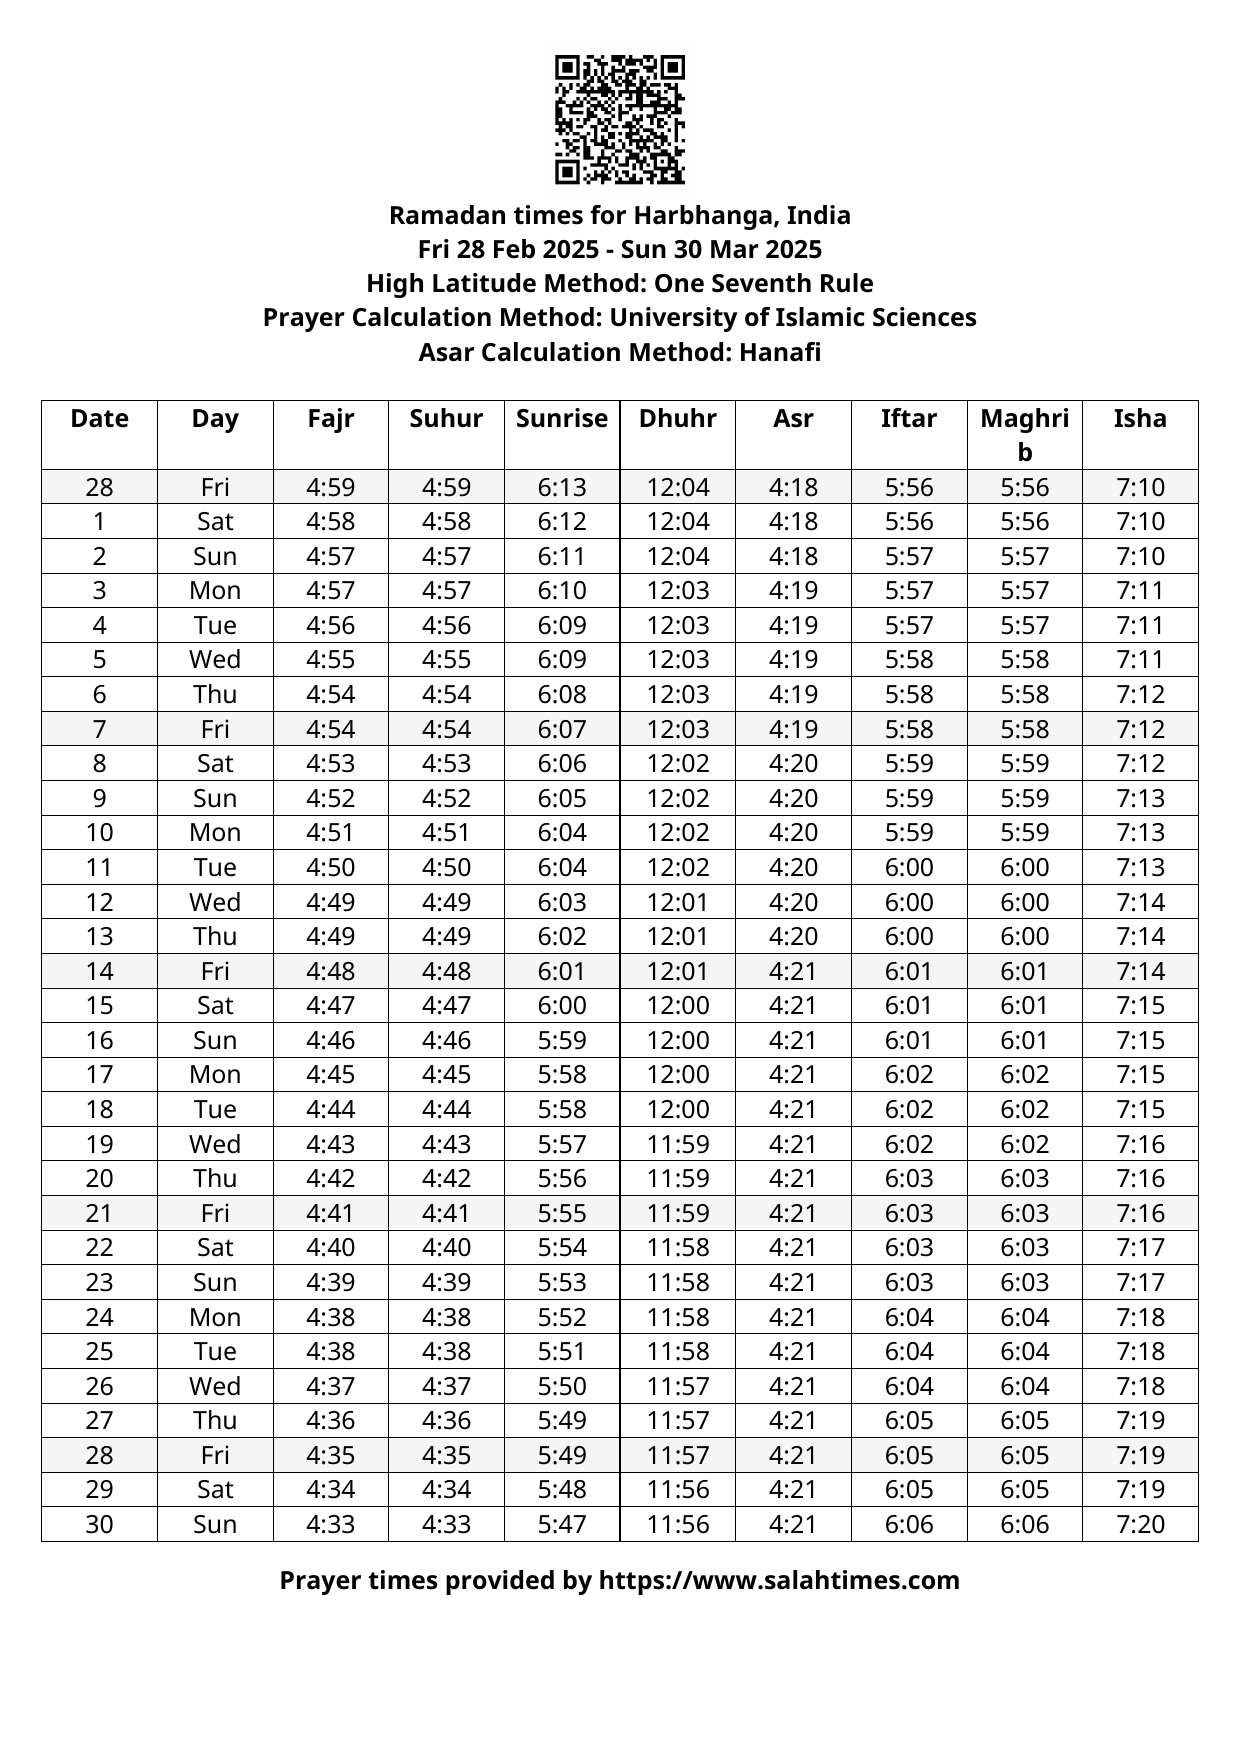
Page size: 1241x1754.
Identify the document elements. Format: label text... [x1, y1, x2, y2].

table_cell Sat [158, 989, 273, 1022]
table_cell 12:03 [621, 677, 735, 711]
table_cell Mon [158, 574, 273, 607]
table_cell 12:00 [621, 1092, 735, 1126]
table_cell 4:21 [736, 1404, 851, 1437]
table_cell 11 [42, 850, 157, 884]
table_cell 13 [42, 919, 157, 953]
table_cell 4:57 [389, 539, 504, 572]
table_cell 5:49 [505, 1438, 619, 1472]
table_cell 11:58 [621, 1265, 735, 1299]
table_cell 4:38 [274, 1300, 388, 1333]
table_cell 5:56 [968, 504, 1082, 538]
table_cell 5:56 [852, 470, 967, 503]
table_cell 6:01 [852, 954, 967, 987]
table_cell 4:41 [389, 1196, 504, 1229]
table_cell 5:59 [852, 781, 967, 814]
table_cell Tue [158, 850, 273, 884]
table_cell 18 [42, 1092, 157, 1126]
table_cell 4:45 [389, 1058, 504, 1091]
table_cell 6:06 [968, 1507, 1082, 1541]
table_cell 12:02 [621, 781, 735, 814]
table_cell 6:03 [968, 1265, 1082, 1299]
table_cell 5:56 [852, 504, 967, 538]
table_cell Sat [158, 1231, 273, 1264]
table_cell 4:45 [274, 1058, 388, 1091]
table_cell 12:01 [621, 954, 735, 987]
table_cell 4:52 [389, 781, 504, 814]
table_cell 7:19 [1083, 1438, 1198, 1472]
table_cell 5:58 [852, 643, 967, 676]
table_cell 4:54 [389, 677, 504, 711]
table_cell 4:19 [736, 643, 851, 676]
table_cell 4:42 [389, 1161, 504, 1195]
table_cell 8 [42, 746, 157, 780]
table_cell 5:58 [968, 643, 1082, 676]
table_cell 29 [42, 1473, 157, 1506]
table_cell 4:21 [736, 954, 851, 987]
table_cell 11:59 [621, 1196, 735, 1229]
table_cell 11:58 [621, 1334, 735, 1368]
table_cell 6:03 [852, 1231, 967, 1264]
table_cell 7:12 [1083, 712, 1198, 745]
table_cell 6:02 [852, 1092, 967, 1126]
table_cell 5:56 [505, 1161, 619, 1195]
table_cell 5:58 [852, 712, 967, 745]
table_cell 6:04 [968, 1334, 1082, 1368]
text Prayer times provided by https://www.salahtimes.com [42, 1563, 1198, 1597]
table_cell 4:50 [389, 850, 504, 884]
table_cell 5:58 [505, 1058, 619, 1091]
table_cell 4:58 [389, 504, 504, 538]
table_cell 4:54 [274, 712, 388, 745]
table_cell 4:34 [274, 1473, 388, 1506]
table_cell Wed [158, 1369, 273, 1402]
table_cell 12:03 [621, 643, 735, 676]
table_cell 4:54 [389, 712, 504, 745]
table_cell 4:21 [736, 1023, 851, 1057]
table_cell 5:59 [968, 816, 1082, 849]
table_cell 4:20 [736, 919, 851, 953]
table_cell 7:19 [1083, 1473, 1198, 1506]
table_cell 5:50 [505, 1369, 619, 1402]
table_cell 6:08 [505, 677, 619, 711]
table_cell 12:02 [621, 850, 735, 884]
table_header Sunrise [505, 401, 619, 469]
table_cell 26 [42, 1369, 157, 1402]
table_cell 6:04 [968, 1369, 1082, 1402]
table_header Asr [736, 401, 851, 469]
table_cell 4:36 [274, 1404, 388, 1437]
table_cell 4:21 [736, 1161, 851, 1195]
table_cell 5:58 [852, 677, 967, 711]
table_cell 4:39 [274, 1265, 388, 1299]
table_cell 4:20 [736, 746, 851, 780]
table_cell 12:04 [621, 539, 735, 572]
table_cell 4:49 [274, 885, 388, 918]
table_cell 16 [42, 1023, 157, 1057]
table_cell 4:33 [389, 1507, 504, 1541]
table_cell 4:21 [736, 1092, 851, 1126]
table_cell 10 [42, 816, 157, 849]
table_cell 12:03 [621, 574, 735, 607]
table_cell 25 [42, 1334, 157, 1368]
table_cell 5:57 [852, 608, 967, 642]
table_cell 4:42 [274, 1161, 388, 1195]
table_cell 4:48 [274, 954, 388, 987]
table_cell Fri [158, 470, 273, 503]
table_cell 4:21 [736, 1196, 851, 1229]
table_cell 4:58 [274, 504, 388, 538]
table_cell 4:37 [389, 1369, 504, 1402]
table_cell Tue [158, 1092, 273, 1126]
table_cell 4:36 [389, 1404, 504, 1437]
table_cell 4:53 [274, 746, 388, 780]
table_cell 4:21 [736, 1334, 851, 1368]
table_cell 17 [42, 1058, 157, 1091]
table_cell 4:21 [736, 1300, 851, 1333]
table_cell 7:20 [1083, 1507, 1198, 1541]
table_cell Fri [158, 712, 273, 745]
table_cell 11:56 [621, 1473, 735, 1506]
table_cell 6:03 [968, 1231, 1082, 1264]
table_cell 4:21 [736, 1438, 851, 1472]
table_cell 22 [42, 1231, 157, 1264]
table_cell 4:37 [274, 1369, 388, 1402]
table_cell Sat [158, 504, 273, 538]
table_cell Tue [158, 1334, 273, 1368]
table_cell 4:38 [274, 1334, 388, 1368]
table_cell 6:00 [852, 919, 967, 953]
table_cell 28 [42, 470, 157, 503]
table_cell 4:35 [274, 1438, 388, 1472]
table_cell 4:57 [274, 574, 388, 607]
table_cell 6:01 [852, 1023, 967, 1057]
table_cell Sun [158, 781, 273, 814]
table_cell 4:19 [736, 608, 851, 642]
table_cell 4:55 [274, 643, 388, 676]
table_cell 15 [42, 989, 157, 1022]
table_cell 4:54 [274, 677, 388, 711]
table_cell 1 [42, 504, 157, 538]
table_cell 6:09 [505, 608, 619, 642]
table_cell 21 [42, 1196, 157, 1229]
table_cell 3 [42, 574, 157, 607]
table_cell 9 [42, 781, 157, 814]
table_cell 5:49 [505, 1404, 619, 1437]
table_cell 6:05 [505, 781, 619, 814]
table_cell Wed [158, 643, 273, 676]
table_cell 4:20 [736, 781, 851, 814]
table_cell 12:03 [621, 712, 735, 745]
table_cell 4:46 [389, 1023, 504, 1057]
table_cell 27 [42, 1404, 157, 1437]
table_cell Tue [158, 608, 273, 642]
table_cell Thu [158, 919, 273, 953]
table_cell Thu [158, 677, 273, 711]
table_cell 6:05 [852, 1404, 967, 1437]
table_cell 4:21 [736, 989, 851, 1022]
table_cell 4:19 [736, 677, 851, 711]
table_cell 12:04 [621, 504, 735, 538]
table_cell 4:18 [736, 504, 851, 538]
table_cell 7:10 [1083, 504, 1198, 538]
table_cell 4:57 [274, 539, 388, 572]
table_cell 6:07 [505, 712, 619, 745]
table_cell 4:20 [736, 885, 851, 918]
table_cell 6:03 [852, 1161, 967, 1195]
table_cell 5:59 [852, 816, 967, 849]
table_cell 6:02 [968, 1127, 1082, 1160]
table_cell Thu [158, 1404, 273, 1437]
table_cell 4:39 [389, 1265, 504, 1299]
table_cell 11:56 [621, 1507, 735, 1541]
table_cell 6:13 [505, 470, 619, 503]
table_cell 5:56 [968, 470, 1082, 503]
table_cell Sun [158, 539, 273, 572]
table_cell 4:21 [736, 1369, 851, 1402]
table_cell 7:10 [1083, 470, 1198, 503]
table_cell 6:00 [968, 885, 1082, 918]
table_cell 11:57 [621, 1404, 735, 1437]
table_cell 4:50 [274, 850, 388, 884]
table_cell 6:05 [968, 1404, 1082, 1437]
table_cell 7:15 [1083, 1058, 1198, 1091]
table_cell 4 [42, 608, 157, 642]
table_cell 6:03 [852, 1265, 967, 1299]
table_cell 6:05 [968, 1438, 1082, 1472]
table_cell Mon [158, 816, 273, 849]
table_cell 4:20 [736, 816, 851, 849]
table_cell 4:51 [274, 816, 388, 849]
table_cell 12:02 [621, 816, 735, 849]
picture [542, 41, 699, 198]
table_cell 4:52 [274, 781, 388, 814]
table_cell 6:01 [505, 954, 619, 987]
table_cell 5:58 [968, 712, 1082, 745]
table_cell 5:55 [505, 1196, 619, 1229]
table_cell 4:57 [389, 574, 504, 607]
table_cell 12:00 [621, 1023, 735, 1057]
table_cell 4:41 [274, 1196, 388, 1229]
table_cell 6:00 [505, 989, 619, 1022]
table_cell 6:05 [968, 1473, 1082, 1506]
table_cell 7:14 [1083, 885, 1198, 918]
table_cell 4:19 [736, 712, 851, 745]
table_cell 4:33 [274, 1507, 388, 1541]
table_cell 6:05 [852, 1473, 967, 1506]
table_cell 4:21 [736, 1127, 851, 1160]
table_cell 4:56 [274, 608, 388, 642]
table_cell 7:11 [1083, 574, 1198, 607]
table_cell 6:03 [852, 1196, 967, 1229]
table_cell 6:05 [852, 1438, 967, 1472]
text Asar Calculation Method: Hanafi [42, 334, 1198, 368]
table_cell 11:59 [621, 1161, 735, 1195]
table_cell 6:01 [968, 954, 1082, 987]
table_cell 4:59 [274, 470, 388, 503]
table_cell 7:10 [1083, 539, 1198, 572]
text Fri 28 Feb 2025 - Sun 30 Mar 2025 [42, 232, 1198, 266]
table_cell 5:57 [968, 539, 1082, 572]
table_cell 5:57 [852, 539, 967, 572]
table_cell Mon [158, 1058, 273, 1091]
table_cell Wed [158, 885, 273, 918]
table_cell 5:51 [505, 1334, 619, 1368]
table_cell 4:38 [389, 1334, 504, 1368]
table_cell 6:04 [852, 1334, 967, 1368]
table_cell 20 [42, 1161, 157, 1195]
table_cell 5:48 [505, 1473, 619, 1506]
table_cell 4:51 [389, 816, 504, 849]
table_cell 5:57 [968, 574, 1082, 607]
table_cell 6:04 [852, 1300, 967, 1333]
table_cell 12:00 [621, 989, 735, 1022]
table_cell 6:00 [968, 919, 1082, 953]
table_cell 5:52 [505, 1300, 619, 1333]
table_cell 4:46 [274, 1023, 388, 1057]
table_cell Fri [158, 1196, 273, 1229]
table_cell 6:00 [968, 850, 1082, 884]
table_cell 4:19 [736, 574, 851, 607]
table_cell 7:18 [1083, 1300, 1198, 1333]
table_cell 7:14 [1083, 919, 1198, 953]
table_cell 6:04 [968, 1300, 1082, 1333]
table_cell 6:03 [968, 1161, 1082, 1195]
table_cell 4:38 [389, 1300, 504, 1333]
table_cell 5:59 [852, 746, 967, 780]
table_cell 4:49 [389, 919, 504, 953]
table_cell 6:06 [505, 746, 619, 780]
table_cell 4:43 [389, 1127, 504, 1160]
table_cell 19 [42, 1127, 157, 1160]
table_cell 7:16 [1083, 1161, 1198, 1195]
table_cell Sat [158, 746, 273, 780]
table_header Suhur [389, 401, 504, 469]
table_cell 6:04 [505, 850, 619, 884]
table_cell 4:44 [389, 1092, 504, 1126]
table_cell 4:21 [736, 1265, 851, 1299]
table_cell 4:18 [736, 539, 851, 572]
table_cell 5:57 [505, 1127, 619, 1160]
table_cell Sun [158, 1023, 273, 1057]
table_cell 7:18 [1083, 1334, 1198, 1368]
table_cell 12:04 [621, 470, 735, 503]
table_cell 7:17 [1083, 1265, 1198, 1299]
table_cell 4:40 [274, 1231, 388, 1264]
table_cell 7:14 [1083, 954, 1198, 987]
table_cell 5 [42, 643, 157, 676]
table_cell 11:57 [621, 1438, 735, 1472]
table_cell 12:02 [621, 746, 735, 780]
table_cell 6:02 [505, 919, 619, 953]
table_cell 7:12 [1083, 746, 1198, 780]
table_cell 12:00 [621, 1058, 735, 1091]
table_cell 4:56 [389, 608, 504, 642]
table_cell 4:21 [736, 1231, 851, 1264]
table_cell 28 [42, 1438, 157, 1472]
table_cell Sun [158, 1507, 273, 1541]
table_cell 11:59 [621, 1127, 735, 1160]
table_cell 4:48 [389, 954, 504, 987]
table_cell 4:35 [389, 1438, 504, 1472]
table_cell Fri [158, 954, 273, 987]
table_cell 11:58 [621, 1231, 735, 1264]
text Ramadan times for Harbhanga, India [42, 198, 1198, 232]
table_cell 4:47 [274, 989, 388, 1022]
table_header Maghrib [968, 401, 1082, 469]
table_cell 4:55 [389, 643, 504, 676]
table_cell 4:34 [389, 1473, 504, 1506]
table_header Dhuhr [621, 401, 735, 469]
table_cell 11:58 [621, 1300, 735, 1333]
table_cell 7:19 [1083, 1404, 1198, 1437]
table_cell 7 [42, 712, 157, 745]
table_cell 6:03 [505, 885, 619, 918]
table_cell 6:00 [852, 850, 967, 884]
table_cell 4:20 [736, 850, 851, 884]
table_cell 6:06 [852, 1507, 967, 1541]
table_cell Sun [158, 1265, 273, 1299]
table_cell 5:58 [505, 1092, 619, 1126]
table_cell 7:13 [1083, 781, 1198, 814]
table_cell 6:02 [968, 1092, 1082, 1126]
table_cell 6:01 [852, 989, 967, 1022]
table_cell 5:53 [505, 1265, 619, 1299]
text High Latitude Method: One Seventh Rule [42, 266, 1198, 300]
table_cell 6:09 [505, 643, 619, 676]
table_cell Wed [158, 1127, 273, 1160]
table_cell 6:01 [968, 1023, 1082, 1057]
table_cell 12 [42, 885, 157, 918]
table_cell 4:43 [274, 1127, 388, 1160]
table_cell 5:59 [505, 1023, 619, 1057]
table_cell 6:02 [852, 1058, 967, 1091]
table_cell 7:11 [1083, 643, 1198, 676]
table_cell 7:11 [1083, 608, 1198, 642]
table_cell 4:49 [389, 885, 504, 918]
table_cell 12:01 [621, 885, 735, 918]
table_cell 6:02 [968, 1058, 1082, 1091]
table_cell 4:59 [389, 470, 504, 503]
table_cell 4:21 [736, 1058, 851, 1091]
table_header Day [158, 401, 273, 469]
table_cell 6 [42, 677, 157, 711]
table_cell 12:03 [621, 608, 735, 642]
table_header Date [42, 401, 157, 469]
table_cell 5:47 [505, 1507, 619, 1541]
table_cell 6:10 [505, 574, 619, 607]
table_cell 7:13 [1083, 850, 1198, 884]
table_cell 5:58 [968, 677, 1082, 711]
table_header Isha [1083, 401, 1198, 469]
table_cell 5:59 [968, 746, 1082, 780]
table_cell 14 [42, 954, 157, 987]
table_cell Mon [158, 1300, 273, 1333]
table_cell 2 [42, 539, 157, 572]
table_cell 4:47 [389, 989, 504, 1022]
table_cell 6:03 [968, 1196, 1082, 1229]
table_cell 6:04 [852, 1369, 967, 1402]
table_cell 6:02 [852, 1127, 967, 1160]
table_cell 7:15 [1083, 989, 1198, 1022]
table_cell 6:11 [505, 539, 619, 572]
table_cell Sat [158, 1473, 273, 1506]
table_cell 5:57 [968, 608, 1082, 642]
table_cell 4:18 [736, 470, 851, 503]
table_cell 7:15 [1083, 1023, 1198, 1057]
table_header Iftar [852, 401, 967, 469]
table_cell 6:01 [968, 989, 1082, 1022]
table_cell 11:57 [621, 1369, 735, 1402]
table_cell 7:18 [1083, 1369, 1198, 1402]
table_cell 7:12 [1083, 677, 1198, 711]
table_cell 7:16 [1083, 1196, 1198, 1229]
text Prayer Calculation Method: University of Islamic Sciences [42, 300, 1198, 334]
table_cell 4:21 [736, 1473, 851, 1506]
table_cell 5:54 [505, 1231, 619, 1264]
table_cell 4:40 [389, 1231, 504, 1264]
table_cell 4:49 [274, 919, 388, 953]
table_cell 5:59 [968, 781, 1082, 814]
table_cell 4:44 [274, 1092, 388, 1126]
table_cell 30 [42, 1507, 157, 1541]
table_cell 7:13 [1083, 816, 1198, 849]
table_cell Fri [158, 1438, 273, 1472]
table_cell 5:57 [852, 574, 967, 607]
table_cell 24 [42, 1300, 157, 1333]
table_cell 4:21 [736, 1507, 851, 1541]
table_cell 23 [42, 1265, 157, 1299]
table_cell 6:00 [852, 885, 967, 918]
table_cell 4:53 [389, 746, 504, 780]
table_cell 12:01 [621, 919, 735, 953]
table_cell 6:04 [505, 816, 619, 849]
table_cell 6:12 [505, 504, 619, 538]
table_header Fajr [274, 401, 388, 469]
table_cell 7:17 [1083, 1231, 1198, 1264]
table_cell Thu [158, 1161, 273, 1195]
table_cell 7:16 [1083, 1127, 1198, 1160]
table_cell 7:15 [1083, 1092, 1198, 1126]
